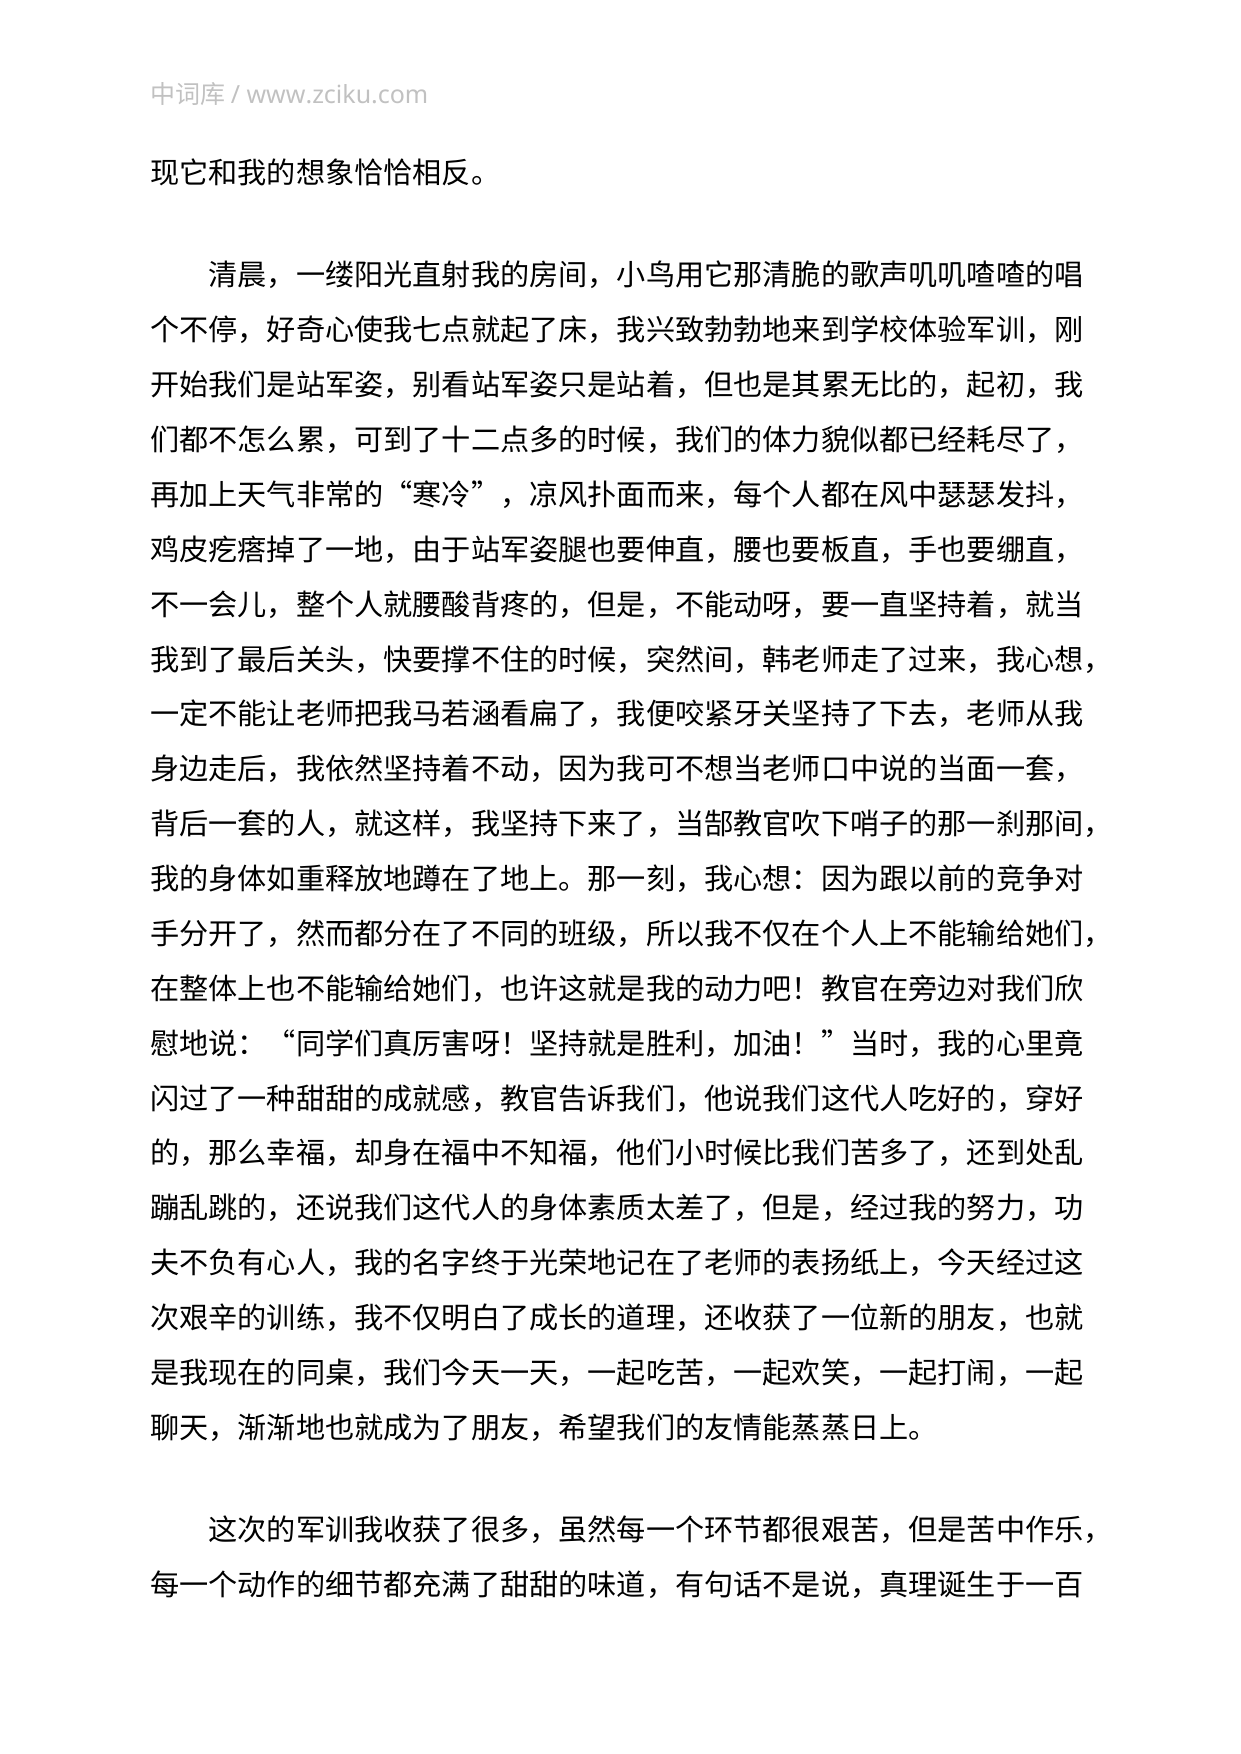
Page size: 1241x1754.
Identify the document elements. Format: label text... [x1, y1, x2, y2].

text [150, 1506, 1090, 1603]
text 清晨，一缕阳光直射我的房间，小鸟用它那清脆的歌声叽叽喳喳的唱个不停，好奇心使我七点就起了床，我兴致勃勃地来到学校体验军训，刚开始我们是站军姿，别看站军姿只是站着，但也是其累无比的，起初，我们都不怎么累，可到了十二点多的时候，我们的体力貌似都已经耗尽了，再加上天气非常的“寒冷”，凉风扑面而来，每个人都在风中瑟瑟发抖，鸡皮疙瘩掉了一地，由于站军姿腿也要伸直，腰也要板直，手也要绷直，不一会儿，整个人就腰酸背疼的，但是，不能动呀，要一直坚持着，就当我到了最后关头，快要撑不住的时候，突然间，韩老师走了过来，我心想，一定不能让老师把我马若涵看扁了，我便咬紧牙关坚持了下去，老师从我身边走后，我依然坚持着不动，因为我可不想当老师口中说的当面一套，背后一套的人，就这样，我坚持下来了，当郜教官吹下哨子的那一刹那间，我的身体如重释放地蹲在了地上。那一刻，我心想：因为跟以前的竞争对手分开了，然而都分在了不同的班级，所以我不仅在个人上不能输给她们，在整体上也不能输给她们，也许这就是我的动力吧！教官在旁边对我们欣慰地说：“同学们真厉害呀！坚持就是胜利，加油！”当时，我的心里竟闪过了一种甜甜的成就感，教官告诉我们，他说我们这代人吃好的，穿好的，那么幸福，却身在福中不知福，他们小时候比我们苦多了，还到处乱蹦乱跳的，还说我们这代人的身体素质太差了，但是，经过我的努力，功夫不负有心人，我的名字终于光荣地记在了老师的表扬纸上，今天经过这次艰辛的训练，我不仅明白了成长的道理，还收获了一位新的朋友，也就是我现在的同桌，我们今天一天，一起吃苦，一起欢笑，一起打闹，一起聊天，渐渐地也就成为了朋友，希望我们的友情能蒸蒸日上。 [150, 252, 1090, 1447]
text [150, 150, 1090, 192]
